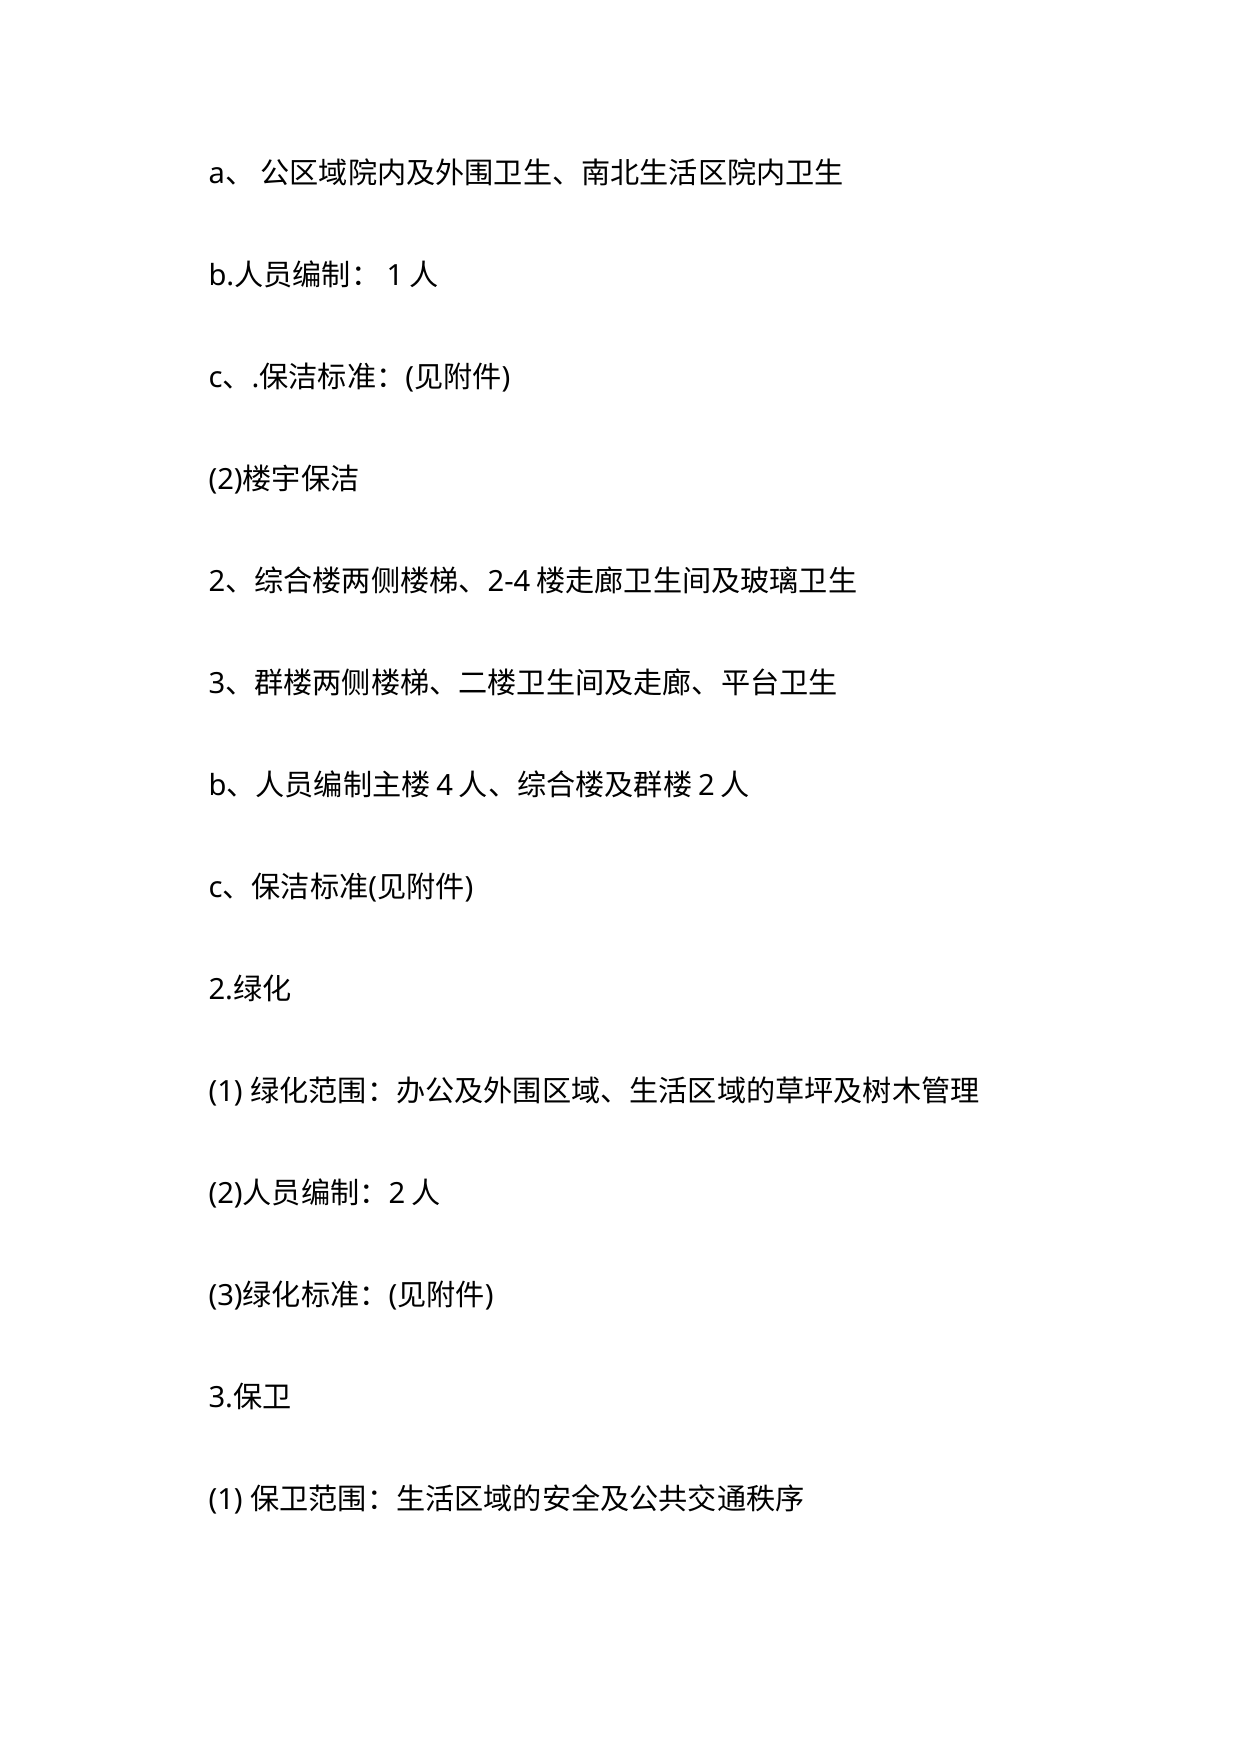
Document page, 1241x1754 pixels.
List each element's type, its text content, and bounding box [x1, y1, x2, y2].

text (1) 保卫范围：生活区域的安全及公共交通秩序 [150, 1476, 1090, 1518]
text (3)绿化标准：(见附件) [150, 1272, 1090, 1314]
text c、.保洁标准：(见附件) [150, 354, 1090, 396]
text (2)人员编制：2人 [150, 1170, 1090, 1212]
text b.人员编制： 1人 [150, 252, 1090, 294]
text c、保洁标准(见附件) [150, 864, 1090, 906]
text (1) 绿化范围：办公及外围区域、生活区域的草坪及树木管理 [150, 1068, 1090, 1110]
text a、 公区域院内及外围卫生、南北生活区院内卫生 [150, 150, 1090, 192]
text 2、综合楼两侧楼梯、2-4楼走廊卫生间及玻璃卫生 [150, 558, 1090, 600]
text b、人员编制主楼4人、综合楼及群楼2人 [150, 762, 1090, 804]
text 3.保卫 [150, 1374, 1090, 1416]
text 3、群楼两侧楼梯、二楼卫生间及走廊、平台卫生 [150, 660, 1090, 702]
text 2.绿化 [150, 966, 1090, 1008]
text (2)楼宇保洁 [150, 456, 1090, 498]
